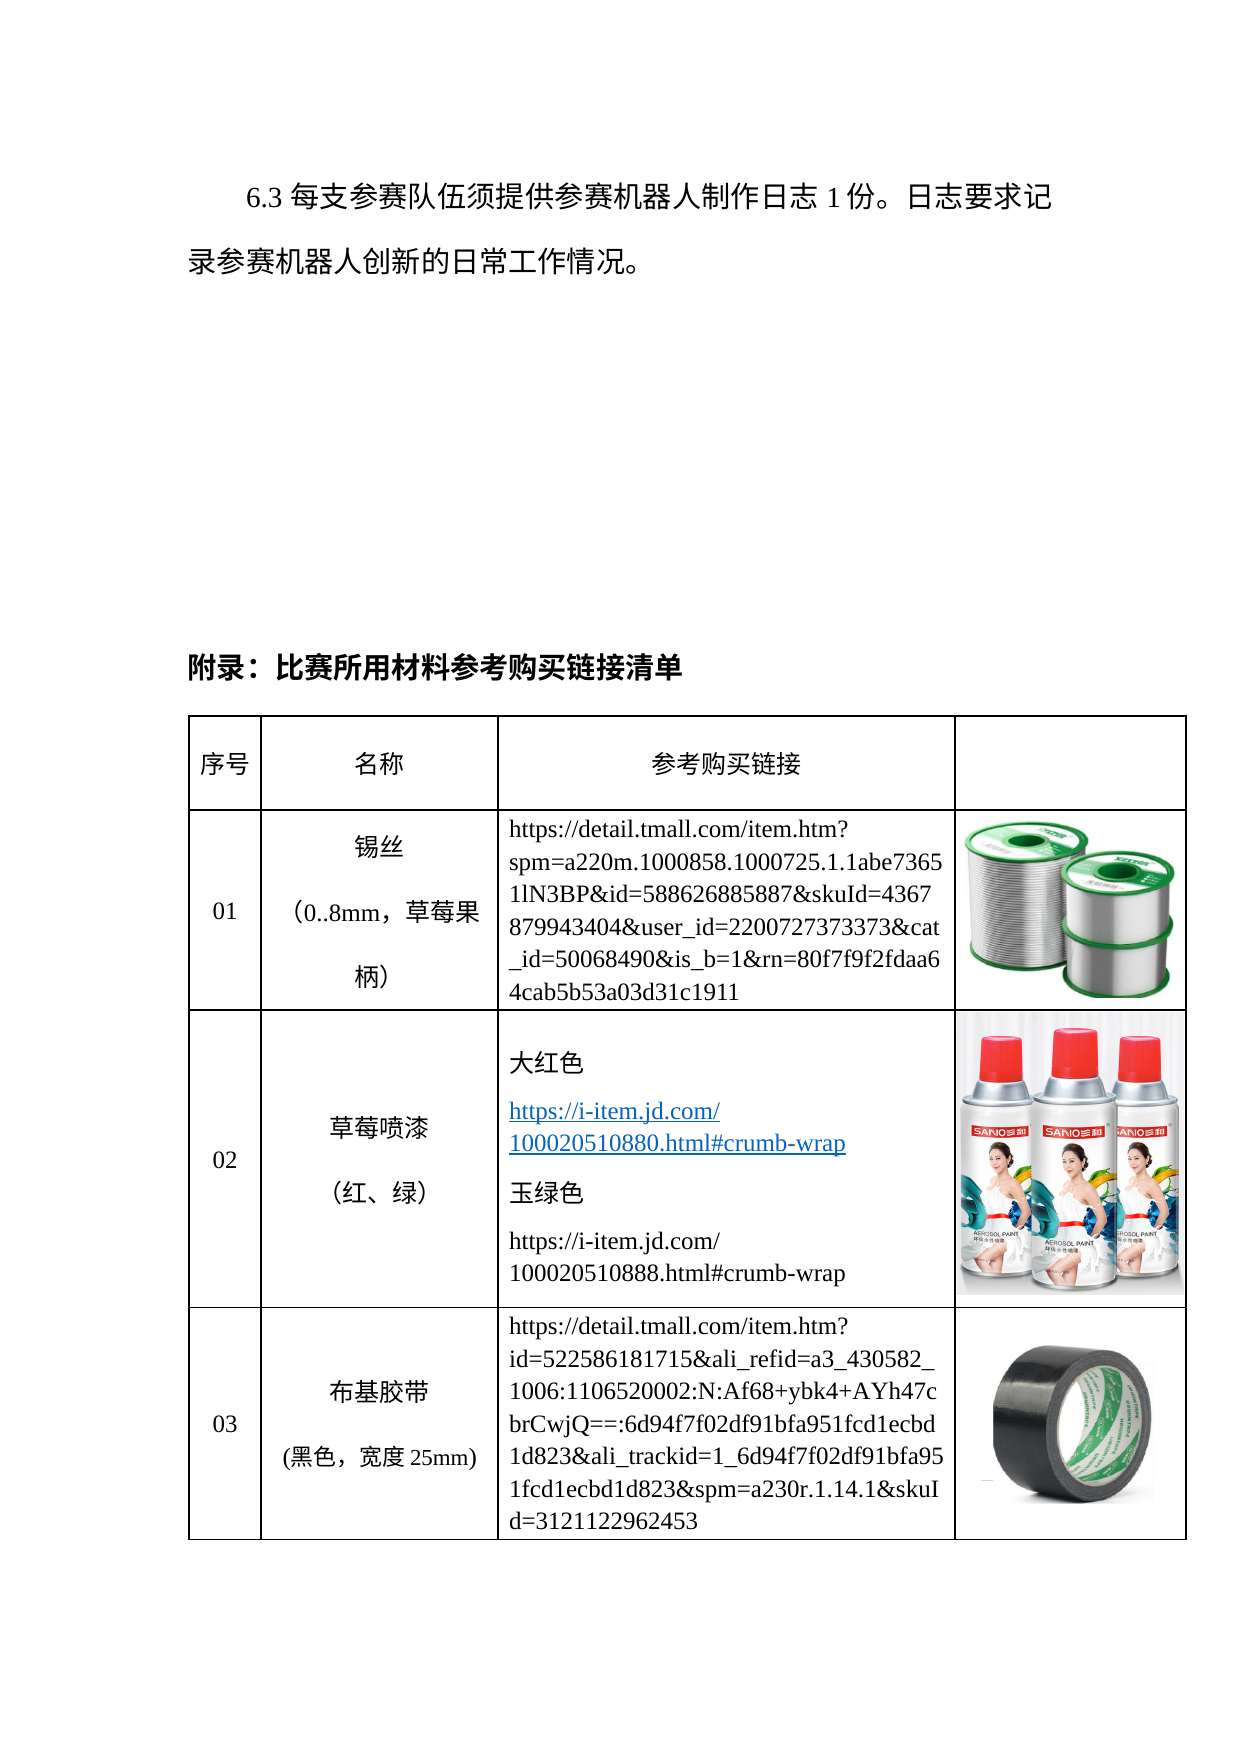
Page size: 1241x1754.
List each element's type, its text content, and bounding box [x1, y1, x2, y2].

table_cell 03 [190, 1308, 260, 1538]
table_header 名称 [262, 717, 497, 809]
table_cell 布基胶带 (黑色，宽度25mm) [262, 1308, 497, 1538]
table_header 序号 [190, 717, 260, 809]
table_cell 草莓喷漆 （红、绿） [262, 1011, 497, 1307]
table_header [956, 717, 1185, 809]
table_cell 锡丝 （0..8mm，草莓果柄） [262, 811, 497, 1009]
picture [956, 1012, 1184, 1295]
text 附录：比赛所用材料参考购买链接清单 [187, 633, 1053, 698]
table_cell [956, 811, 1185, 1009]
table_cell 01 [190, 811, 260, 1009]
picture [980, 1325, 1160, 1518]
table_cell 02 [190, 1011, 260, 1307]
table_cell [956, 1011, 1185, 1307]
table_header 参考购买链接 [499, 717, 954, 809]
table_cell [956, 1308, 1185, 1538]
table_cell https://detail.tmall.com/item.htm?spm=a220m.1000858.1000725.1.1abe73651lN3BP&id=588626885887&skuId=4367879943404&user_id=2200727373373&cat_id=50068490&is_b=1&rn=80f7f9f2fdaa64cab5b53a03d31c1911 [499, 811, 954, 1009]
table_cell 大红色 https://i-item.jd.com/100020510880.html#crumb-wrap 玉绿色 https://i-item.jd.com/100020510888.html#crumb-wrap [499, 1011, 954, 1307]
picture [956, 812, 1184, 998]
table_cell https://detail.tmall.com/item.htm?id=522586181715&ali_refid=a3_430582_1006:1106520002:N:Af68+ybk4+AYh47cbrCwjQ==:6d94f7f02df91bfa951fcd1ecbd1d823&ali_trackid=1_6d94f7f02df91bfa951fcd1ecbd1d823&spm=a230r.1.14.1&skuId=3121122962453 [499, 1308, 954, 1538]
text 6.3 每支参赛队伍须提供参赛机器人制作日志1份。日志要求记录参赛机器人创新的日常工作情况。 [187, 162, 1053, 292]
